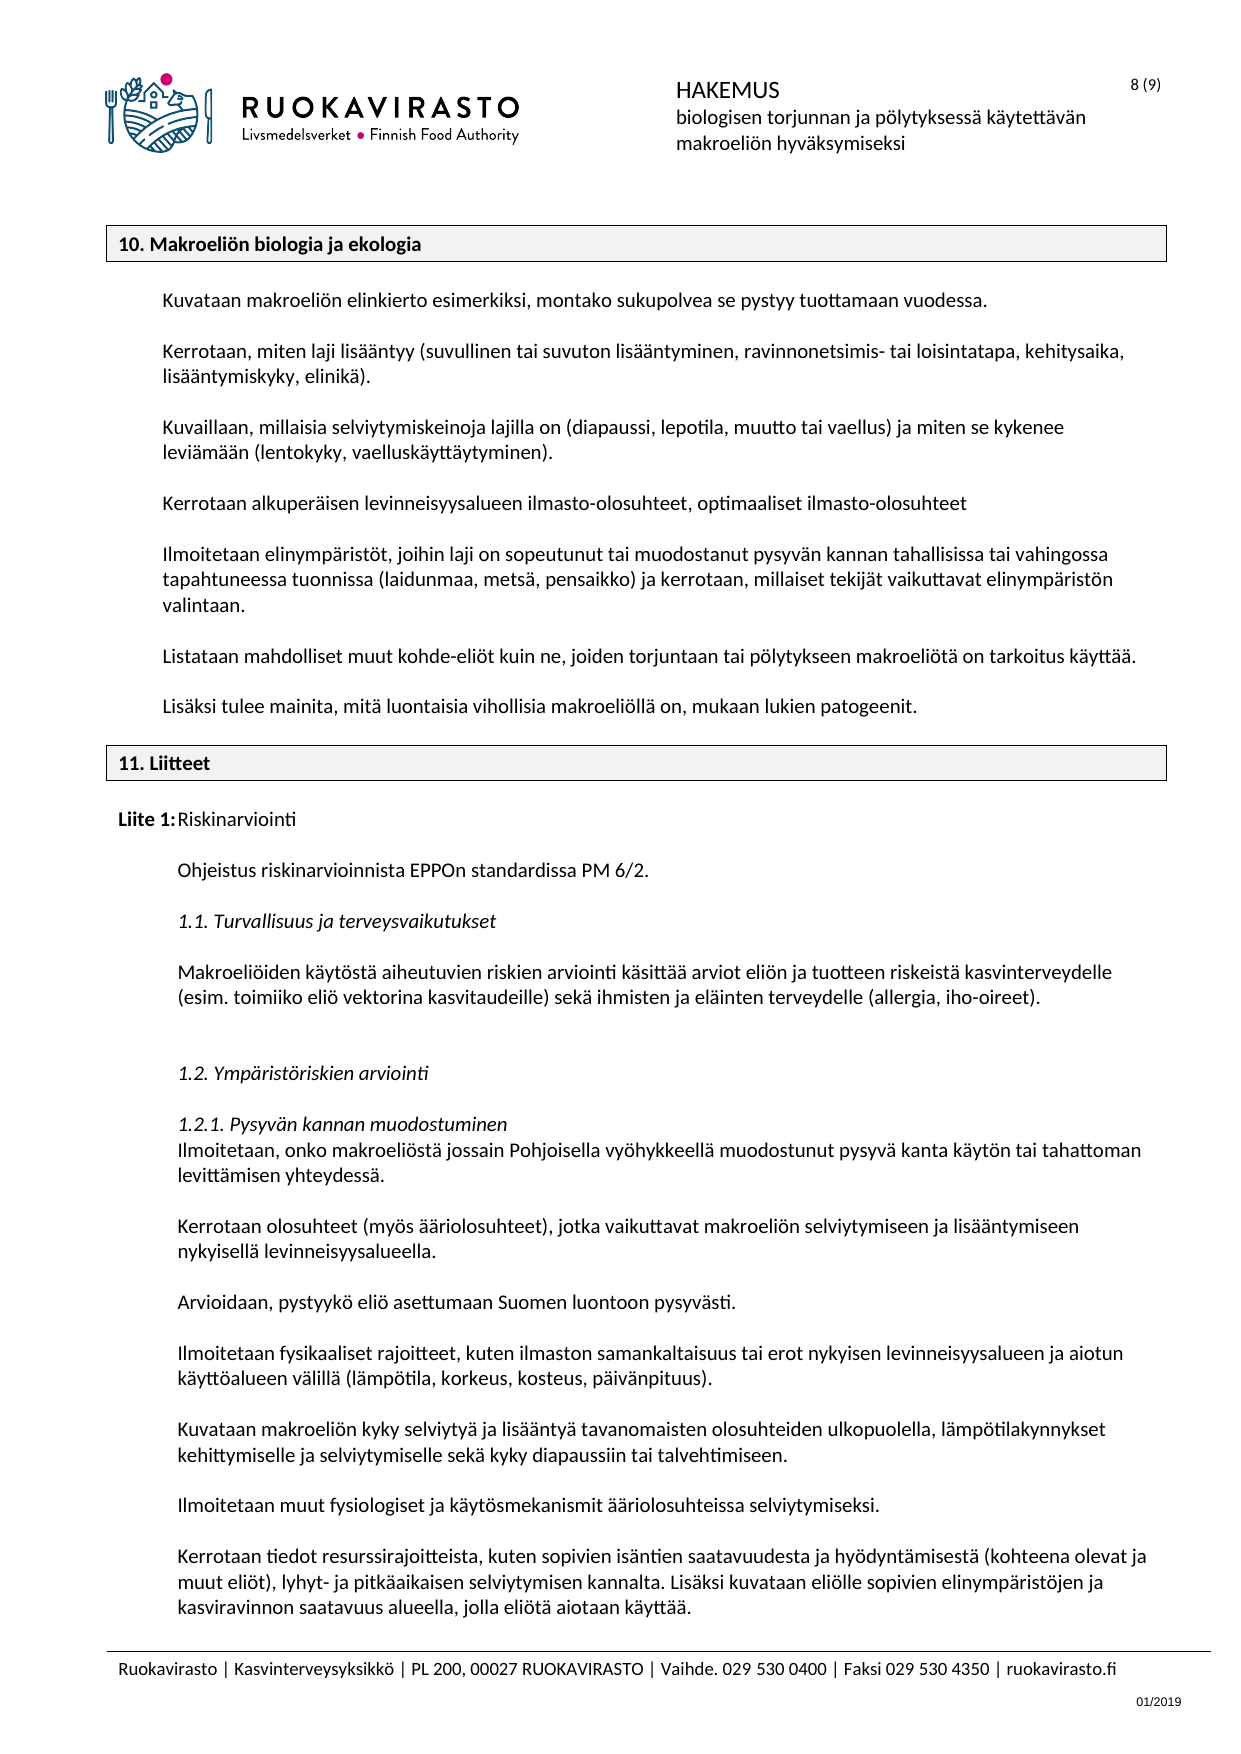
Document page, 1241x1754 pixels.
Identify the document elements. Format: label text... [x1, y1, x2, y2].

table_header 11. Liitteet [107, 746, 1166, 780]
text Ilmoitetaan muut fysiologiset ja käytösmekanismit ääriolosuhteissa selviytymiseksi. [177, 1493, 1152, 1518]
text Kerrotaan tiedot resurssirajoitteista, kuten sopivien isäntien saatavuudesta ja hyödyntämisestä (kohteena olevat ja muut eliöt), lyhyt- ja pitkäaikaisen selviytymisen kannalta. Lisäksi kuvataan eliölle sopivien elinympäristöjen ja kasviravinnon saatavuus alueella, jolla eliötä aiotaan käyttää. [177, 1543, 1152, 1620]
text Kuvataan makroeliön kyky selviytyä ja lisääntyä tavanomaisten olosuhteiden ulkopuolella, lämpötilakynnykset kehittymiselle ja selviytymiselle sekä kyky diapaussiin tai talvehtimiseen. [177, 1416, 1152, 1467]
text Kerrotaan alkuperäisen levinneisyysalueen ilmasto-olosuhteet, optimaaliset ilmasto-olosuhteet [162, 490, 1152, 516]
text Ilmoitetaan elinympäristöt, joihin laji on sopeutunut tai muodostanut pysyvän kannan tahallisissa tai vahingossa tapahtuneessa tuonnissa (laidunmaa, metsä, pensaikko) ja kerrotaan, millaiset tekijät vaikuttavat elinympäristön valintaan. [162, 541, 1152, 617]
text Ilmoitetaan fysikaaliset rajoitteet, kuten ilmaston samankaltaisuus tai erot nykyisen levinneisyysalueen ja aiotun käyttöalueen välillä (lämpötila, korkeus, kosteus, päivänpituus). [177, 1340, 1152, 1391]
text Kerrotaan olosuhteet (myös ääriolosuhteet), jotka vaikuttavat makroeliön selviytymiseen ja lisääntymiseen nykyisellä levinneisyysalueella. [177, 1213, 1152, 1264]
picture [105, 73, 519, 153]
text Ohjeistus riskinarvioinnista EPPOn standardissa PM 6/2. [177, 857, 1152, 883]
text Liite 1: Riskinarviointi [118, 806, 1152, 832]
text Listataan mahdolliset muut kohde-eliöt kuin ne, joiden torjuntaan tai pölytykseen makroeliötä on tarkoitus käyttää. [162, 643, 1152, 668]
text Kerrotaan, miten laji lisääntyy (suvullinen tai suvuton lisääntyminen, ravinnonetsimis- tai loisintatapa, kehitysaika, lisääntymiskyky, elinikä). [162, 338, 1152, 389]
text Lisäksi tulee mainita, mitä luontaisia vihollisia makroeliöllä on, mukaan lukien patogeenit. [162, 694, 1152, 719]
text Ilmoitetaan, onko makroeliöstä jossain Pohjoisella vyöhykkeellä muodostunut pysyvä kanta käytön tai tahattoman levittämisen yhteydessä. [177, 1137, 1152, 1188]
text 1.2.1. Pysyvän kannan muodostuminen [177, 1111, 1152, 1137]
text Kuvataan makroeliön elinkierto esimerkiksi, montako sukupolvea se pystyy tuottamaan vuodessa. [162, 287, 1152, 312]
text 1.2. Ympäristöriskien arviointi [177, 1061, 1152, 1086]
text Kuvaillaan, millaisia selviytymiskeinoja lajilla on (diapaussi, lepotila, muutto tai vaellus) ja miten se kykenee leviämään (lentokyky, vaelluskäyttäytyminen). [162, 414, 1152, 465]
table_header 10. Makroeliön biologia ja ekologia [107, 226, 1166, 261]
text Arvioidaan, pystyykö eliö asettumaan Suomen luontoon pysyvästi. [177, 1289, 1152, 1315]
text Makroeliöiden käytöstä aiheutuvien riskien arviointi käsittää arviot eliön ja tuotteen riskeistä kasvinterveydelle (esim. toimiiko eliö vektorina kasvitaudeille) sekä ihmisten ja eläinten terveydelle (allergia, iho-oireet). [177, 959, 1152, 1010]
text 1.1. Turvallisuus ja terveysvaikutukset [177, 908, 1152, 933]
